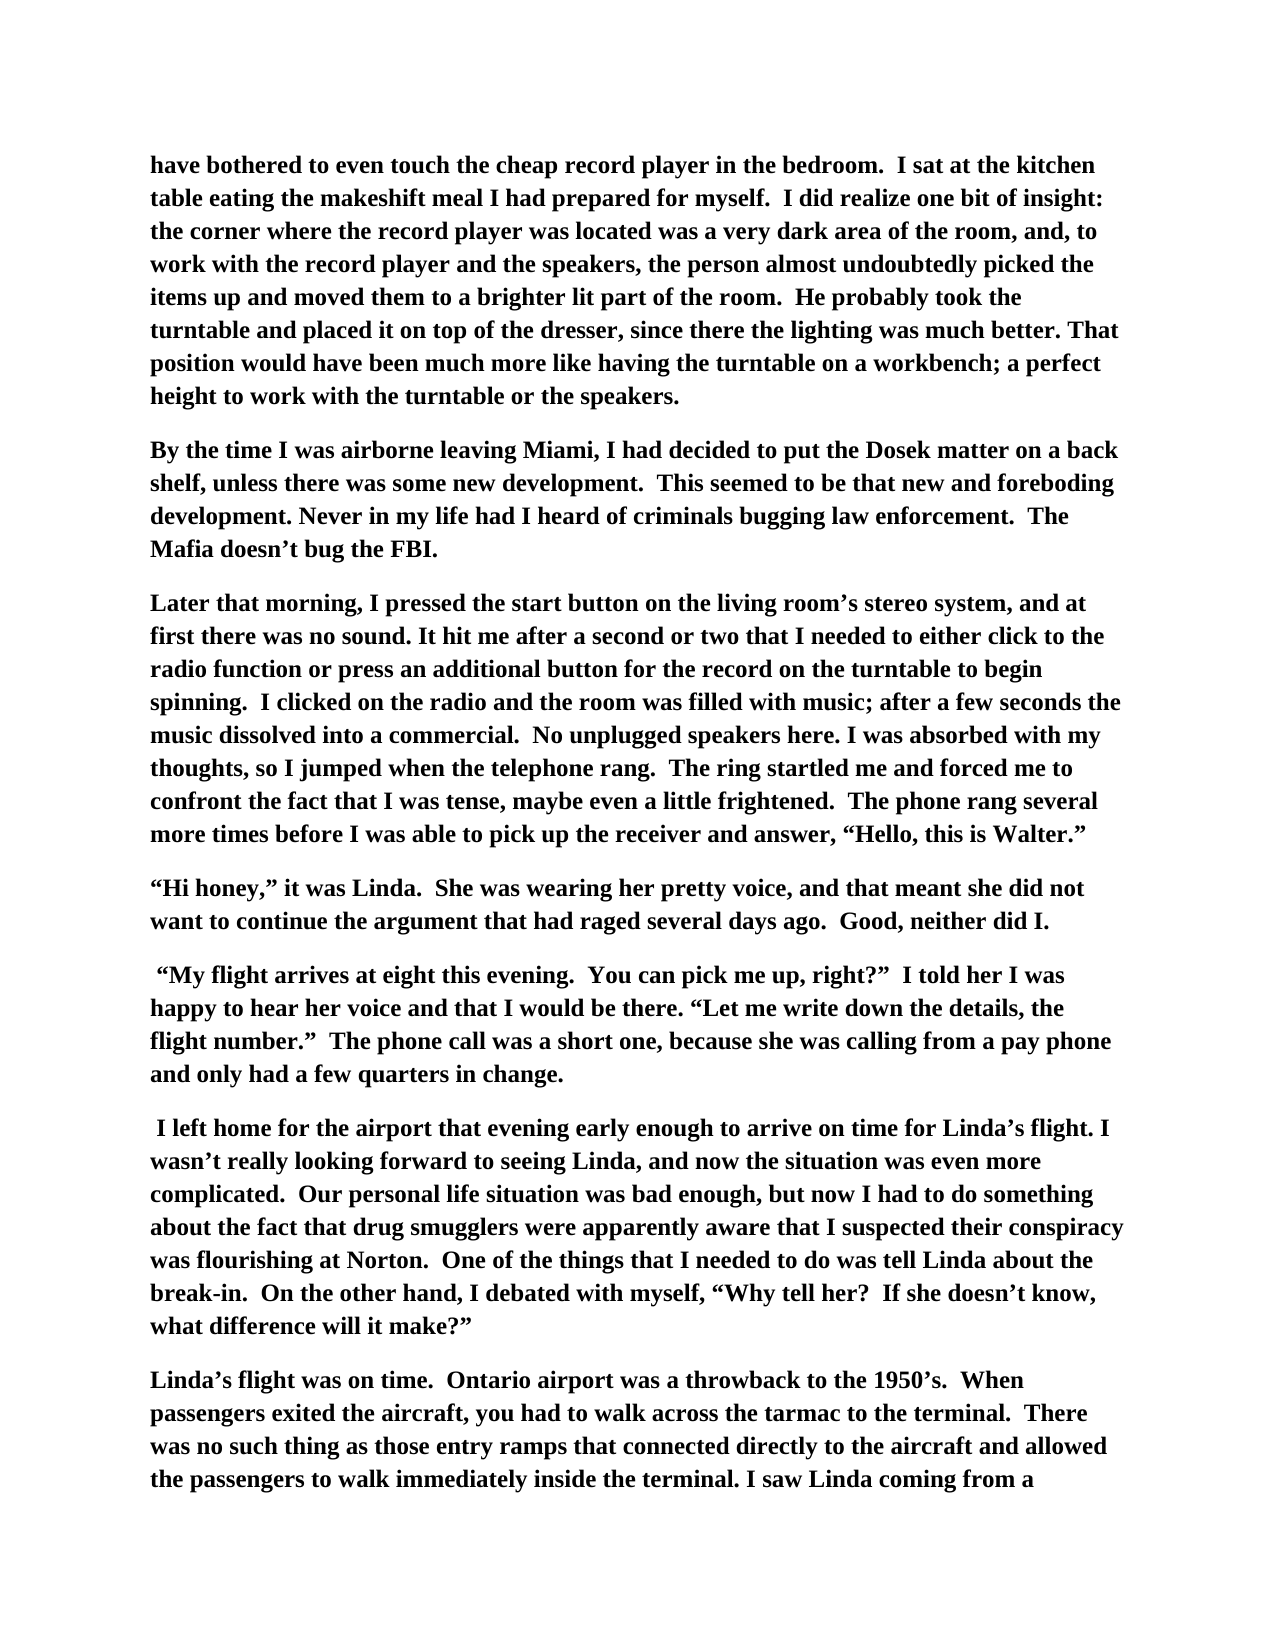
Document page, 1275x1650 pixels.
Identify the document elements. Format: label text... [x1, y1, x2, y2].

text “Hi honey,” it was Linda. She was wearing her pretty voice, and that meant she did not want to continue the argument that had raged several days ago. Good, neither did I. [150, 873, 1125, 935]
text Later that morning, I pressed the start button on the living room’s stereo system, and at first there was no sound. It hit me after a second or two that I needed to either click to the radio function or press an additional button for the record on the turntable to begin spinning. I clicked on the radio and the room was filled with music; after a few seconds the music dissolved into a commercial. No unplugged speakers here. I was absorbed with my thoughts, so I jumped when the telephone rang. The ring startled me and forced me to confront the fact that I was tense, maybe even a little frightened. The phone rang several more times before I was able to pick up the receiver and answer, “Hello, this is Walter.” [150, 588, 1125, 848]
text By the time I was airborne leaving Miami, I had decided to put the Dosek matter on a back shelf, unless there was some new development. This seemed to be that new and foreboding development. Never in my life had I heard of criminals bugging law enforcement. The Mafia doesn’t bug the FBI. [150, 435, 1125, 563]
text “My flight arrives at eight this evening. You can pick me up, right?” I told her I was happy to hear her voice and that I would be there. “Let me write down the details, the flight number.” The phone call was a short one, because she was calling from a pay phone and only had a few quarters in change. [150, 960, 1125, 1088]
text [150, 1365, 1125, 1492]
text I left home for the airport that evening early enough to arrive on time for Linda’s flight. I wasn’t really looking forward to seeing Linda, and now the situation was even more complicated. Our personal life situation was bad enough, but now I had to do something about the fact that drug smugglers were apparently aware that I suspected their conspiracy was flourishing at Norton. One of the things that I needed to do was tell Linda about the break-in. On the other hand, I debated with myself, “Why tell her? If she doesn’t know, what difference will it make?” [150, 1113, 1125, 1339]
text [150, 150, 1125, 410]
